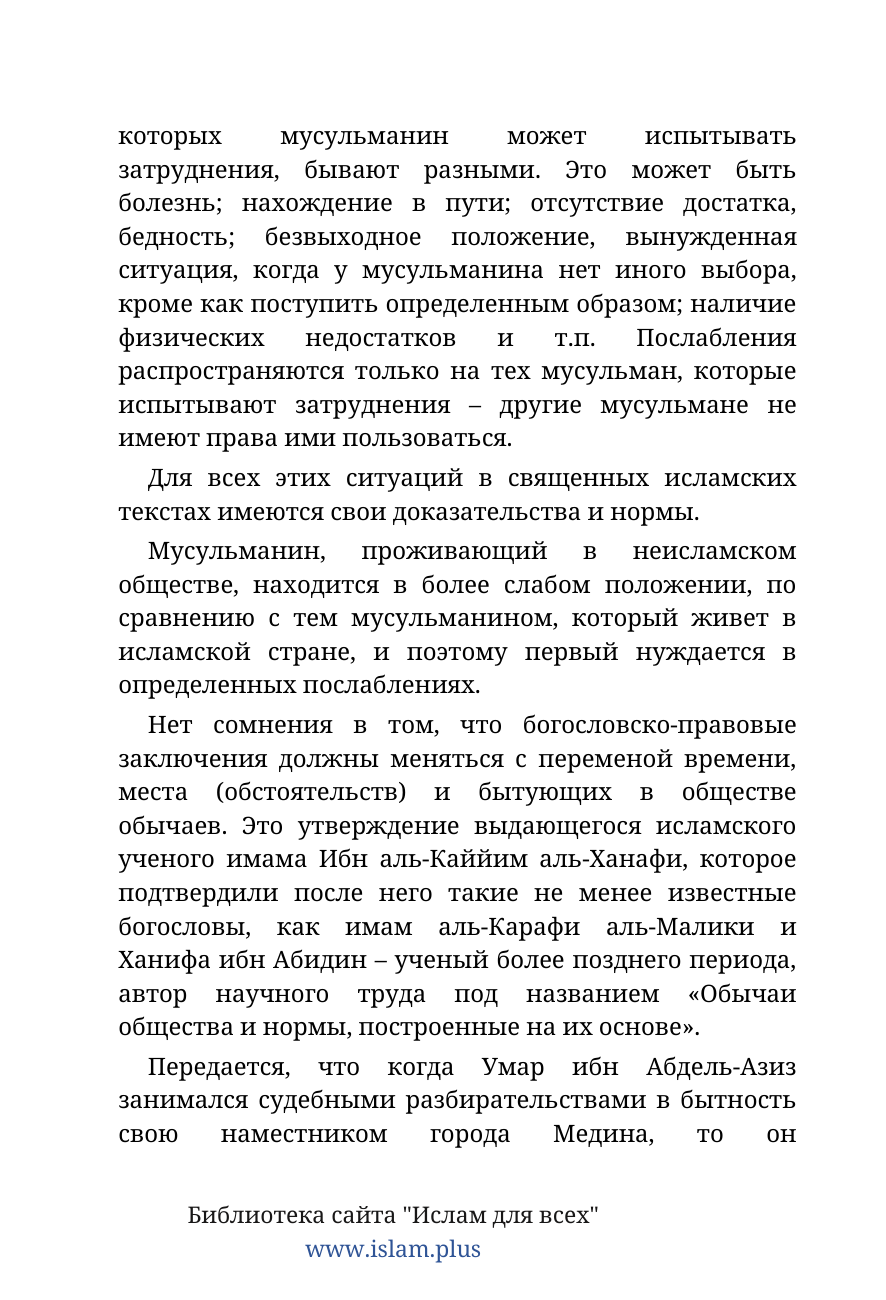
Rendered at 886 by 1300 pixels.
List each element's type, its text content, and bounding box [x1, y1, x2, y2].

list Мусульманин, проживающий в неисламском обществе, находится в более слабом положении, по сравнению с тем мусульманином, который живет в исламской стране, и поэтому первый нуждается в определенных послаблениях. [118, 534, 797, 701]
list Нет сомнения в том, что богословско-правовые заключения должны меняться с переменой времени, места (обстоятельств) и бытующих в обществе обычаев. Это утверждение выдающегося исламского ученого имама Ибн аль-Каййим аль-Ханафи, которое подтвердили после него такие не менее известные богословы, как имам аль-Карафи аль-Малики и Ханифа ибн Абидин – ученый более позднего периода, автор научного труда под названием «Обычаи общества и нормы, построенные на их основе». [118, 708, 797, 1043]
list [118, 119, 797, 454]
list Для всех этих ситуаций в священных исламских текстах имеются свои доказательства и нормы. [118, 461, 797, 527]
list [118, 1050, 797, 1149]
